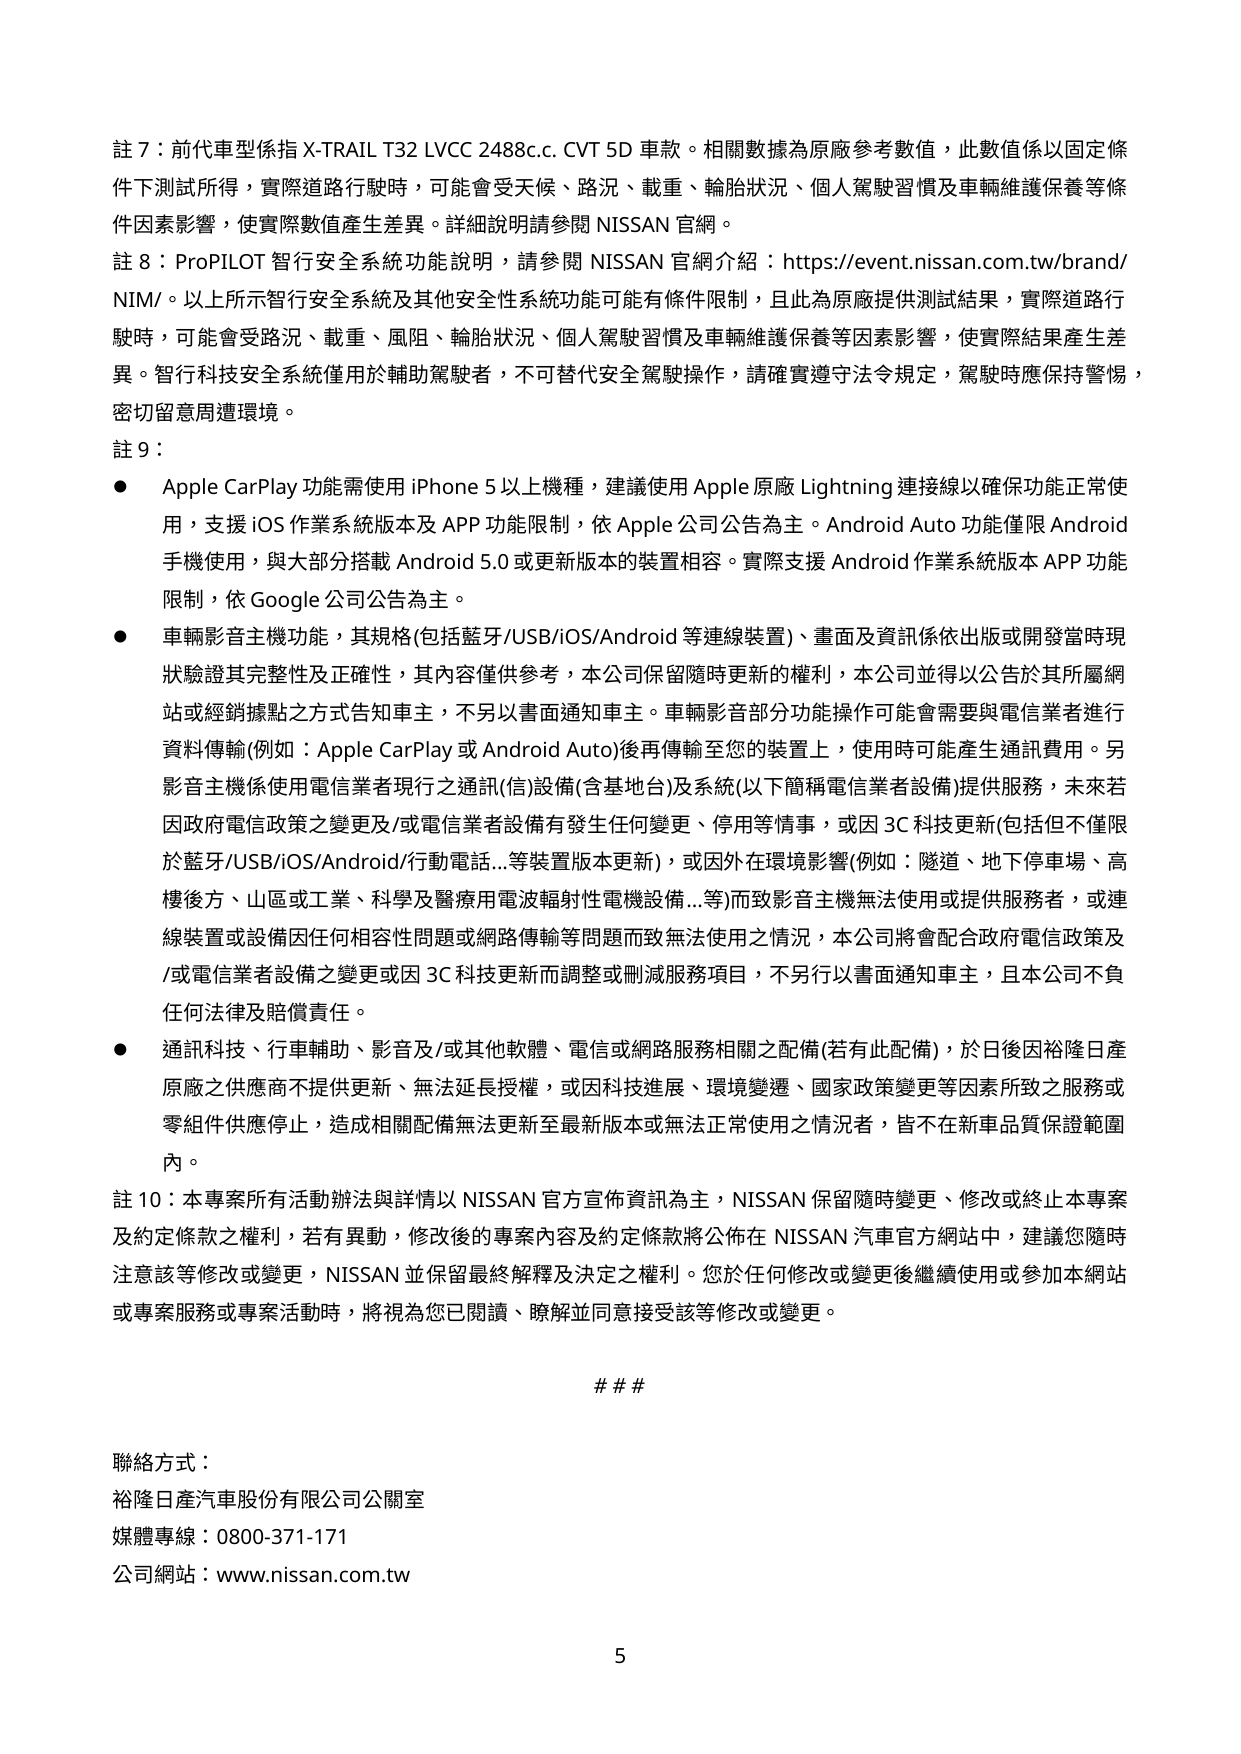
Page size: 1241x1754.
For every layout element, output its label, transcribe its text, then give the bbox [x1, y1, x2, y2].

list Apple CarPlay功能需使用iPhone 5以上機種，建議使用Apple原廠Lightning連接線以確保功能正常使用，支援iOS作業系統版本及APP功能限制，依Apple公司公告為主。Android Auto功能僅限Android手機使用，與大部分搭載Android 5.0或更新版本的裝置相容。實際支援Android作業系統版本APP功能限制，依Google公司公告為主。 [112, 467, 1128, 617]
text 註7：前代車型係指X-TRAIL T32 LVCC 2488c.c. CVT 5D 車款。相關數據為原廠參考數值，此數值係以固定條件下測試所得，實際道路行駛時，可能會受天候、路況、載重、輪胎狀況、個人駕駛習慣及車輛維護保養等條件因素影響，使實際數值產生差異。詳細說明請參閱NISSAN官網。 [112, 129, 1128, 242]
text 註9： [112, 429, 1128, 467]
text 公司網站：www.nissan.com.tw [112, 1554, 1128, 1592]
text # # # [112, 1367, 1128, 1404]
list 通訊科技、行車輔助、影音及/或其他軟體、電信或網路服務相關之配備(若有此配備)，於日後因裕隆日產原廠之供應商不提供更新、無法延長授權，或因科技進展、環境變遷、國家政策變更等因素所致之服務或零組件供應停止，造成相關配備無法更新至最新版本或無法正常使用之情況者，皆不在新車品質保證範圍內。 [112, 1029, 1128, 1179]
text 註8：ProPILOT 智行安全系統功能說明，請參閱NISSAN官網介紹：https://event.nissan.com.tw/brand/NIM/。以上所示智行安全系統及其他安全性系統功能可能有條件限制，且此為原廠提供測試結果，實際道路行駛時，可能會受路況、載重、風阻、輪胎狀況、個人駕駛習慣及車輛維護保養等因素影響，使實際結果產生差異。智行科技安全系統僅用於輔助駕駛者，不可替代安全駕駛操作，請確實遵守法令規定，駕駛時應保持警惕，密切留意周遭環境。 [112, 242, 1128, 429]
text 聯絡方式： [112, 1442, 1128, 1479]
text 媒體專線：0800-371-171 [112, 1517, 1128, 1554]
list 車輛影音主機功能，其規格(包括藍牙/USB/iOS/Android等連線裝置)、畫面及資訊係依出版或開發當時現狀驗證其完整性及正確性，其內容僅供參考，本公司保留隨時更新的權利，本公司並得以公告於其所屬網站或經銷據點之方式告知車主，不另以書面通知車主。車輛影音部分功能操作可能會需要與電信業者進行資料傳輸(例如：Apple CarPlay或Android Auto)後再傳輸至您的裝置上，使用時可能產生通訊費用。另影音主機係使用電信業者現行之通訊(信)設備(含基地台)及系統(以下簡稱電信業者設備)提供服務，未來若因政府電信政策之變更及/或電信業者設備有發生任何變更、停用等情事，或因3C科技更新(包括但不僅限於藍牙/USB/iOS/Android/行動電話...等裝置版本更新)，或因外在環境影響(例如：隧道、地下停車場、高樓後方、山區或工業、科學及醫療用電波輻射性電機設備...等)而致影音主機無法使用或提供服務者，或連線裝置或設備因任何相容性問題或網路傳輸等問題而致無法使用之情況，本公司將會配合政府電信政策及/或電信業者設備之變更或因3C科技更新而調整或刪減服務項目，不另行以書面通知車主，且本公司不負任何法律及賠償責任。 [112, 617, 1128, 1029]
text 裕隆日產汽車股份有限公司公關室 [112, 1479, 1128, 1517]
text 註10：本專案所有活動辦法與詳情以NISSAN官方宣佈資訊為主，NISSAN保留隨時變更、修改或終止本專案及約定條款之權利，若有異動，修改後的專案內容及約定條款將公佈在NISSAN汽車官方網站中，建議您隨時注意該等修改或變更，NISSAN並保留最終解釋及決定之權利。您於任何修改或變更後繼續使用或參加本網站或專案服務或專案活動時，將視為您已閱讀、瞭解並同意接受該等修改或變更。 [112, 1179, 1128, 1329]
